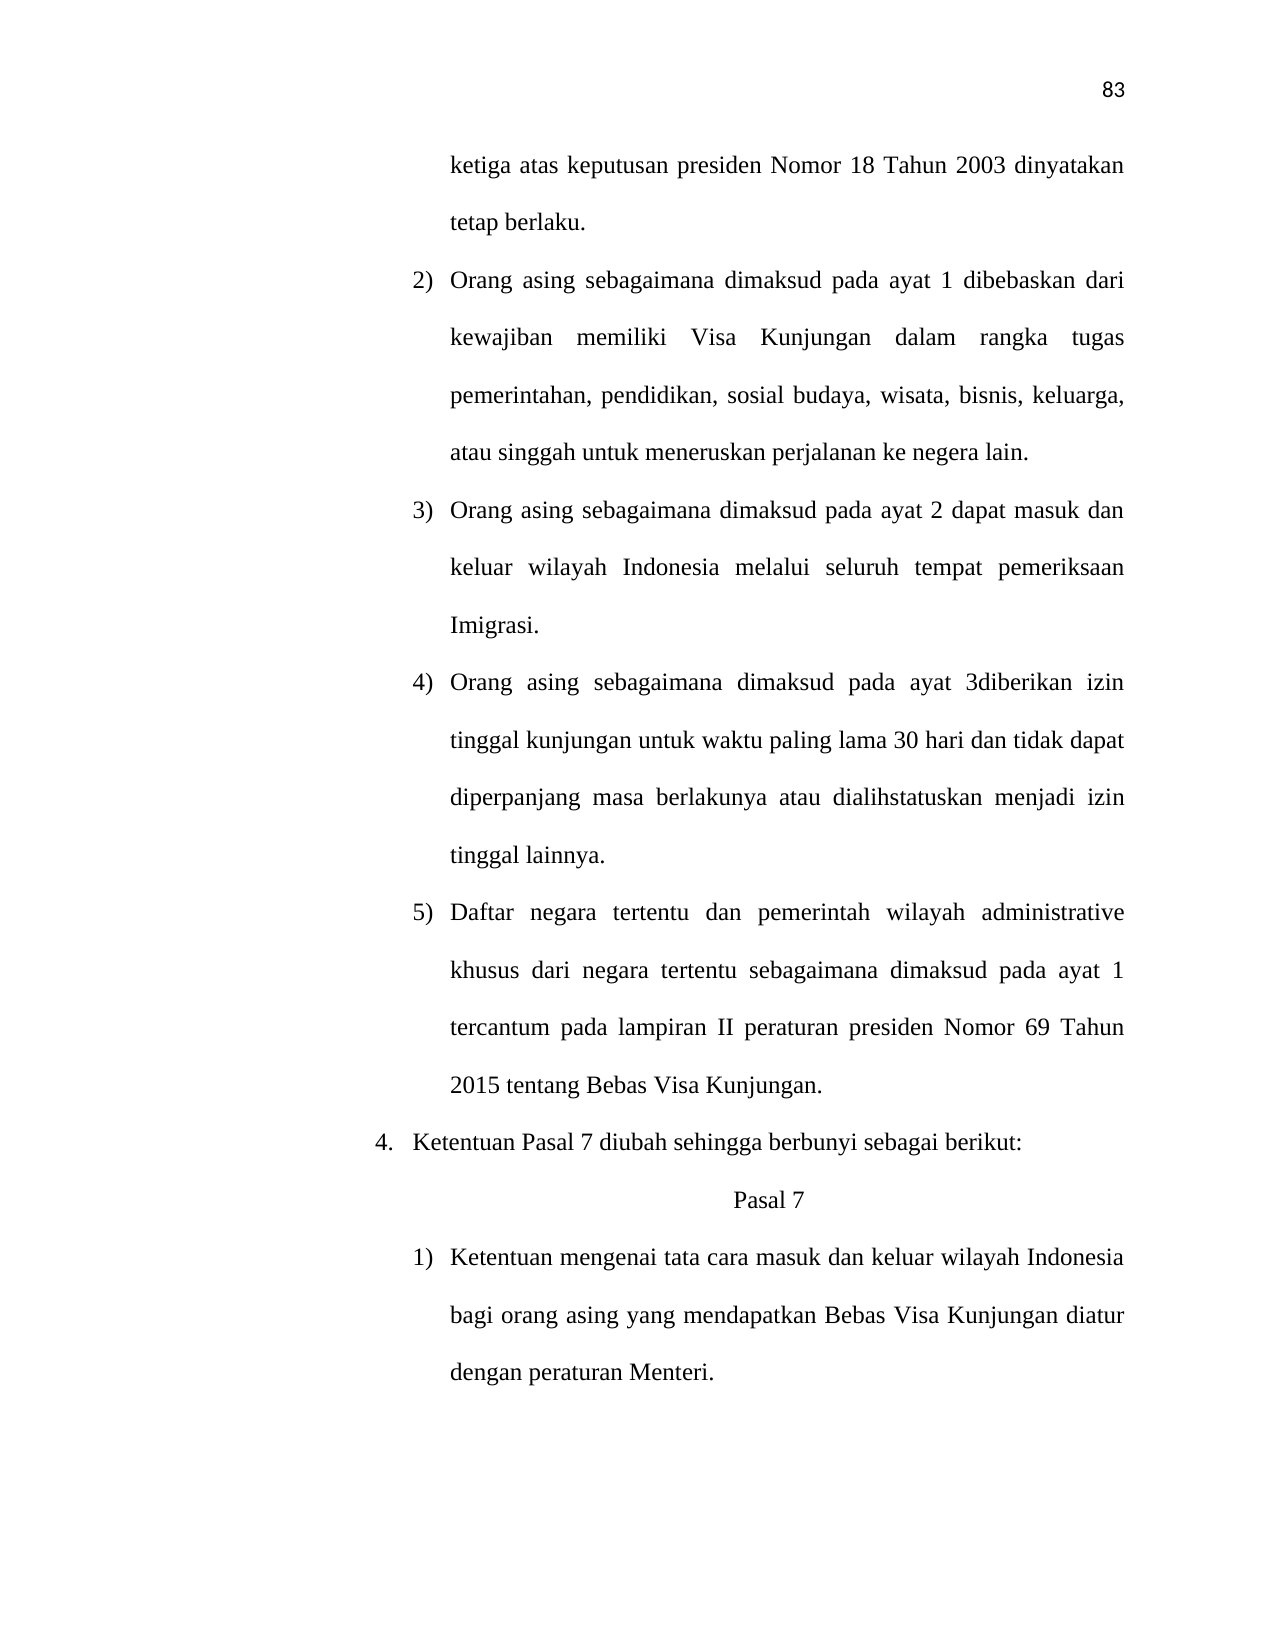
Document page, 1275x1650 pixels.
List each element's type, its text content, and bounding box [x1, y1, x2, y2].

list Orang asing sebagaimana dimaksud pada ayat 3diberikan izin tinggal kunjungan untuk waktu paling lama 30 hari dan tidak dapat diperpanjang masa berlakunya atau dialihstatuskan menjadi izin tinggal lainnya. [412, 667, 1125, 869]
list Orang asing sebagaimana dimaksud pada ayat 2 dapat masuk dan keluar wilayah Indonesia melalui seluruh tempat pemeriksaan Imigrasi. [412, 495, 1125, 639]
list Pasal 7 [412, 1185, 1125, 1214]
list Orang asing sebagaimana dimaksud pada ayat 1 dibebaskan dari kewajiban memiliki Visa Kunjungan dalam rangka tugas pemerintahan, pendidikan, sosial budaya, wisata, bisnis, keluarga, atau singgah untuk meneruskan perjalanan ke negera lain. [412, 265, 1125, 466]
list Ketentuan Pasal 7 diubah sehingga berbunyi sebagai berikut: [375, 1127, 1125, 1156]
list Daftar negara tertentu dan pemerintah wilayah administrative khusus dari negara tertentu sebagaimana dimaksud pada ayat 1 tercantum pada lampiran II peraturan presiden Nomor 69 Tahun 2015 tentang Bebas Visa Kunjungan. [412, 897, 1125, 1099]
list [412, 150, 1125, 236]
list Ketentuan mengenai tata cara masuk dan keluar wilayah Indonesia bagi orang asing yang mendapatkan Bebas Visa Kunjungan diatur dengan peraturan Menteri. [412, 1242, 1125, 1386]
